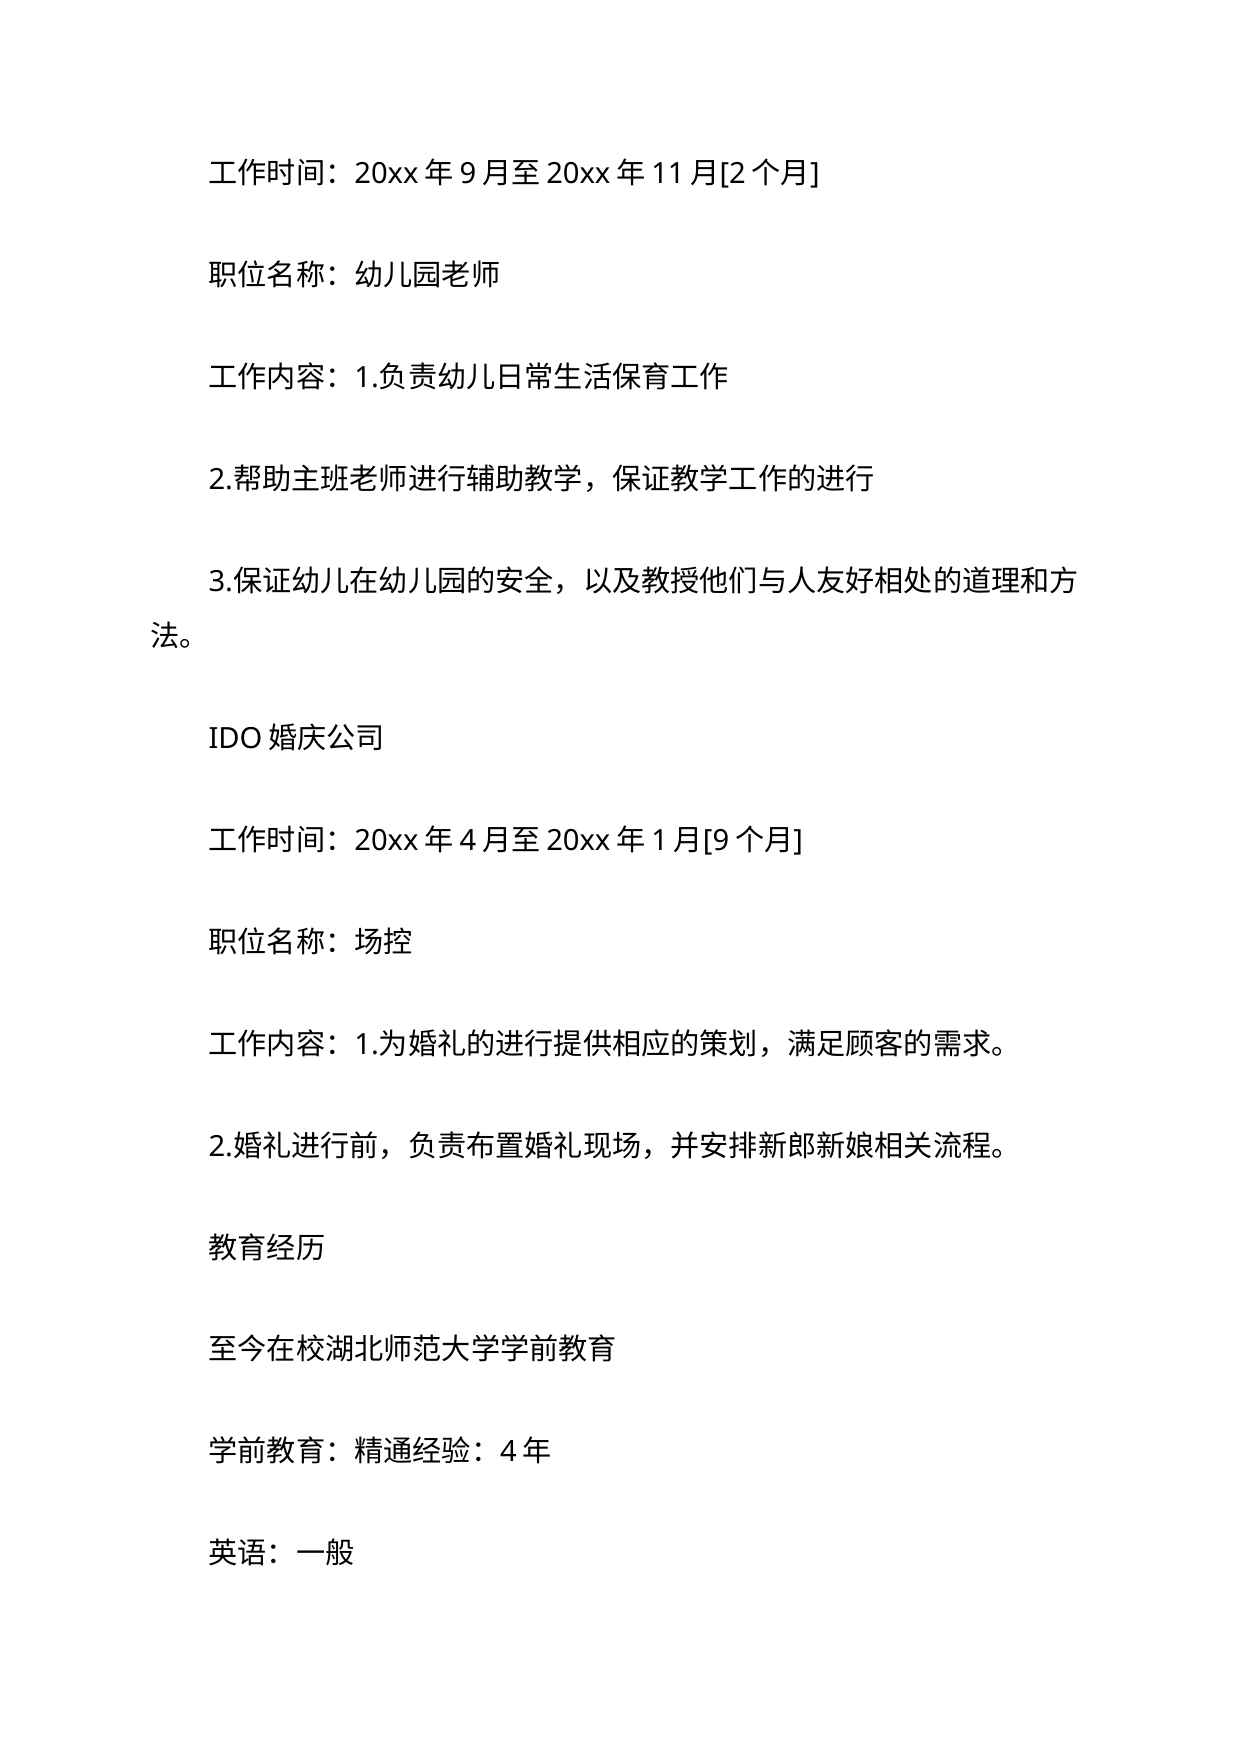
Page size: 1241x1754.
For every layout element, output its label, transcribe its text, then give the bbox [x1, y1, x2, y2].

text 英语：一般 [150, 1530, 1090, 1572]
text 2.帮助主班老师进行辅助教学，保证教学工作的进行 [150, 456, 1090, 498]
text 职位名称：幼儿园老师 [150, 252, 1090, 294]
text 工作时间：20xx年9月至20xx年11月[2个月] [150, 150, 1090, 192]
text 学前教育：精通经验：4年 [150, 1428, 1090, 1470]
text 3.保证幼儿在幼儿园的安全，以及教授他们与人友好相处的道理和方法。 [150, 558, 1090, 655]
text 工作内容：1.为婚礼的进行提供相应的策划，满足顾客的需求。 [150, 1020, 1090, 1063]
text IDO婚庆公司 [150, 714, 1090, 757]
text 工作时间：20xx年4月至20xx年1月[9个月] [150, 816, 1090, 859]
text 教育经历 [150, 1224, 1090, 1266]
text 职位名称：场控 [150, 918, 1090, 961]
text 至今在校湖北师范大学学前教育 [150, 1326, 1090, 1368]
text 2.婚礼进行前，负责布置婚礼现场，并安排新郎新娘相关流程。 [150, 1122, 1090, 1164]
text 工作内容：1.负责幼儿日常生活保育工作 [150, 354, 1090, 396]
